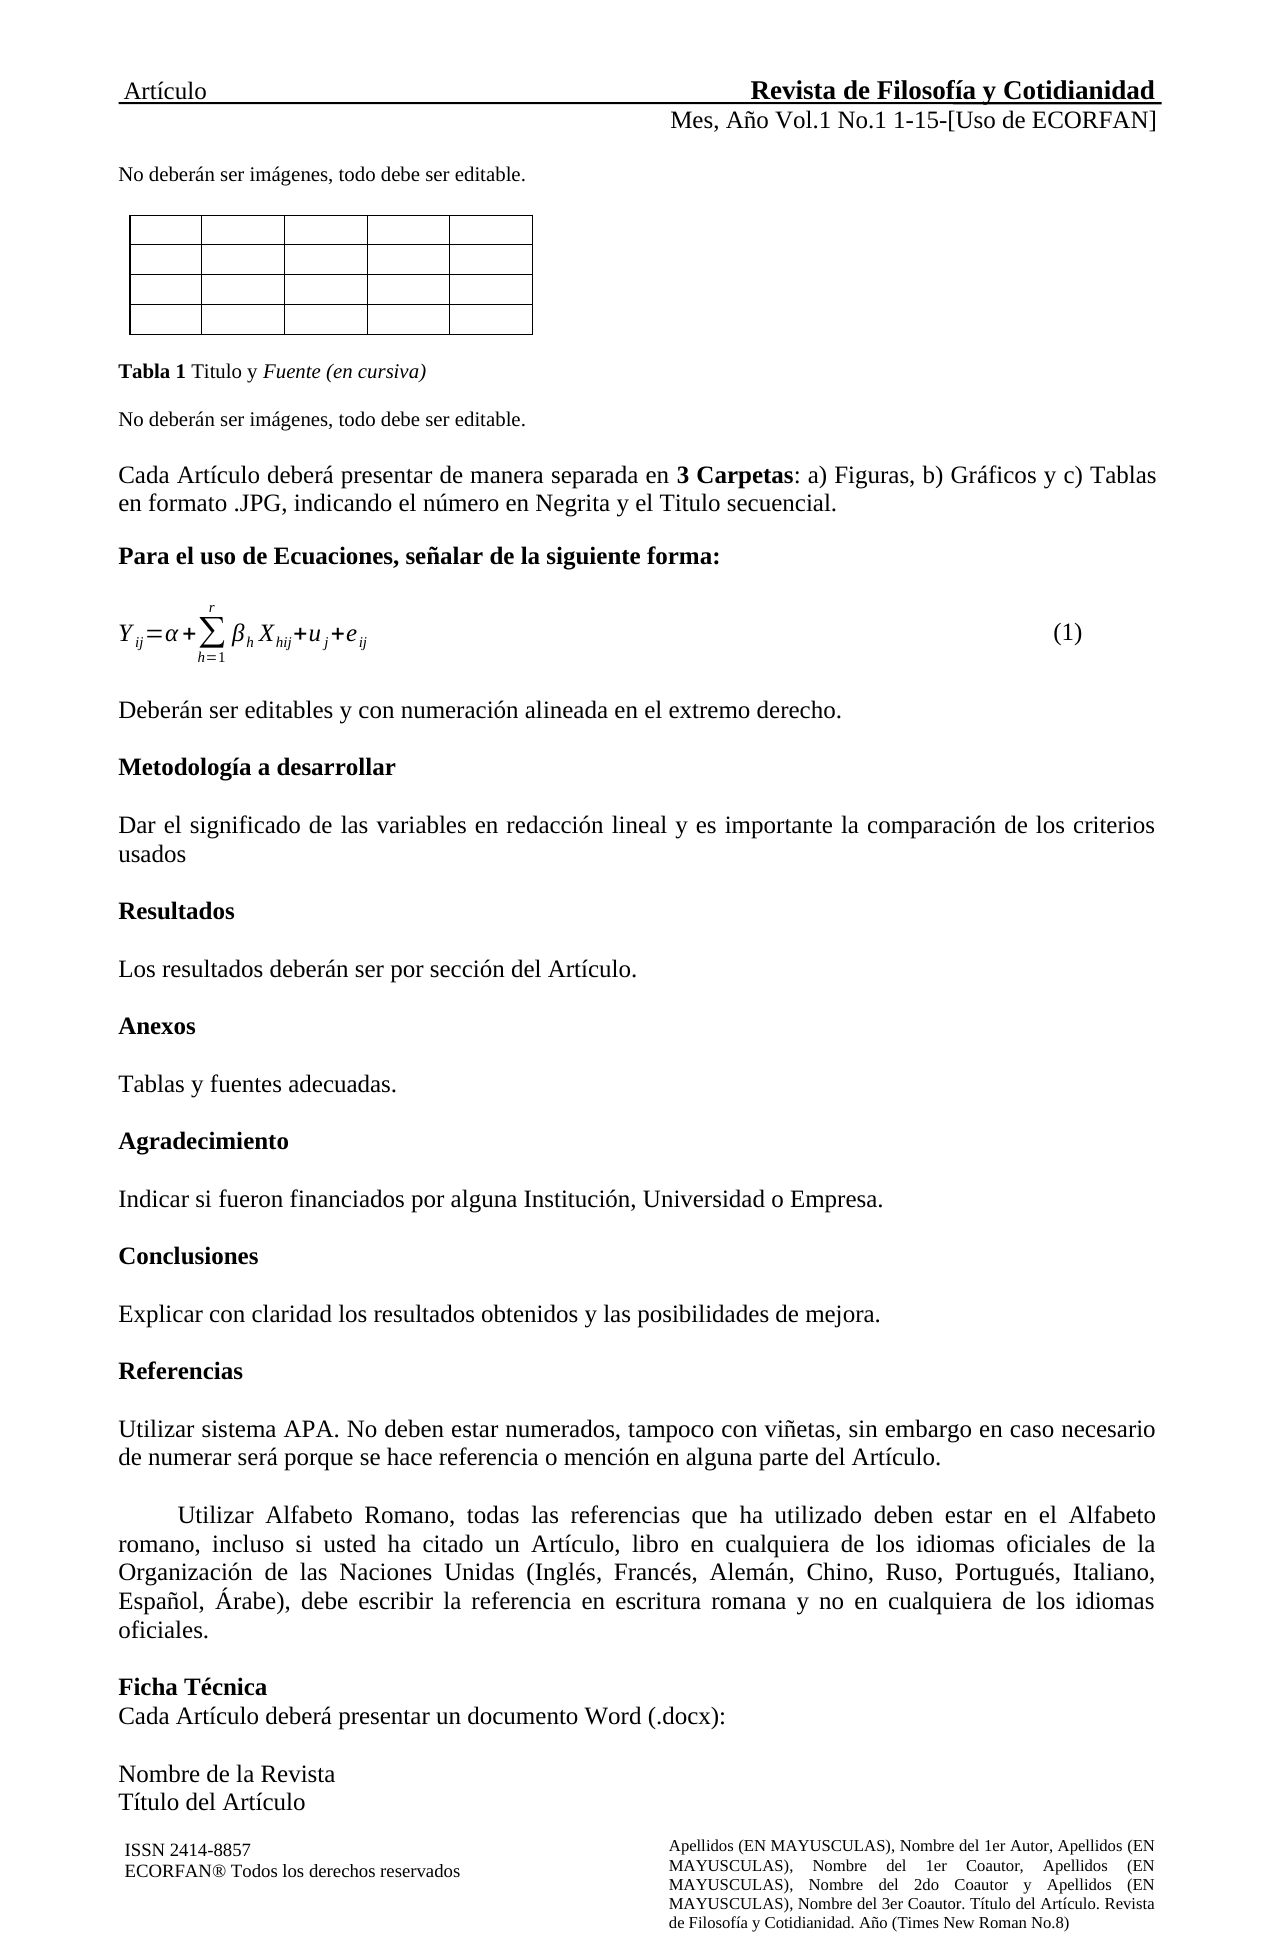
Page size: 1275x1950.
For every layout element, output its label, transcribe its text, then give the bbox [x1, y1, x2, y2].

table_cell [285, 275, 367, 304]
text Resultados [118, 896, 1157, 925]
text Para el uso de Ecuaciones, señalar de la siguiente forma: [118, 541, 1157, 570]
text (1) [118, 599, 1157, 666]
table_header [131, 216, 201, 244]
text Metodología a desarrollar [118, 752, 1157, 781]
table_cell [450, 275, 532, 304]
table_cell [131, 305, 201, 334]
text Anexos [118, 1011, 1157, 1040]
text No deberán ser imágenes, todo debe ser editable. [118, 407, 1157, 431]
text Conclusiones [118, 1241, 1157, 1270]
table_header [450, 216, 532, 244]
table_header [368, 216, 449, 244]
text Explicar con claridad los resultados obtenidos y las posibilidades de mejora. [118, 1299, 1157, 1327]
text Ficha Técnica [118, 1672, 1157, 1701]
table_header [285, 216, 367, 244]
text Agradecimiento [118, 1126, 1157, 1155]
text Dar el significado de las variables en redacción lineal y es importante la comparación de los criterios usados [118, 810, 1157, 867]
table_cell [131, 275, 201, 304]
text No deberán ser imágenes, todo debe ser editable. [118, 162, 1157, 186]
text Indicar si fueron financiados por alguna Institución, Universidad o Empresa. [118, 1184, 1157, 1212]
text Cada Artículo deberá presentar de manera separada en 3 Carpetas: a) Figuras, b) Gráficos y c) Tablas en formato .JPG, indicando el número en Negrita y el Titulo secuencial. [118, 460, 1157, 517]
text Utilizar sistema APA. No deben estar numerados, tampoco con viñetas, sin embargo en caso necesario de numerar será porque se hace referencia o mención en alguna parte del Artículo. [118, 1414, 1157, 1471]
table_cell [285, 245, 367, 274]
text Cada Artículo deberá presentar un documento Word (.docx): [118, 1701, 1157, 1730]
table_cell [450, 305, 532, 334]
table_cell [450, 245, 532, 274]
table_cell [202, 275, 284, 304]
table_cell [202, 305, 284, 334]
text Tablas y fuentes adecuadas. [118, 1069, 1157, 1097]
text Utilizar Alfabeto Romano, todas las referencias que ha utilizado deben estar en el Alfabeto romano, incluso si usted ha citado un Artículo, libro en cualquiera de los idiomas oficiales de la Organización de las Naciones Unidas (Inglés, Francés, Alemán, Chino, Ruso, Portugués, Italiano, Español, Árabe), debe escribir la referencia en escritura romana y no en cualquiera de los idiomas oficiales. [118, 1500, 1157, 1644]
text Título del Artículo [118, 1787, 1157, 1816]
table_cell [368, 305, 449, 334]
text Tabla 1 Titulo y Fuente (en cursiva) [118, 359, 1157, 383]
table_cell [368, 275, 449, 304]
text Referencias [118, 1356, 1157, 1385]
text Deberán ser editables y con numeración alineada en el extremo derecho. [118, 695, 1157, 724]
text Nombre de la Revista [118, 1759, 1157, 1787]
text Los resultados deberán ser por sección del Artículo. [118, 954, 1157, 982]
table_cell [285, 305, 367, 334]
table_cell [202, 245, 284, 274]
table_cell [131, 245, 201, 274]
table_header [202, 216, 284, 244]
table_cell [368, 245, 449, 274]
